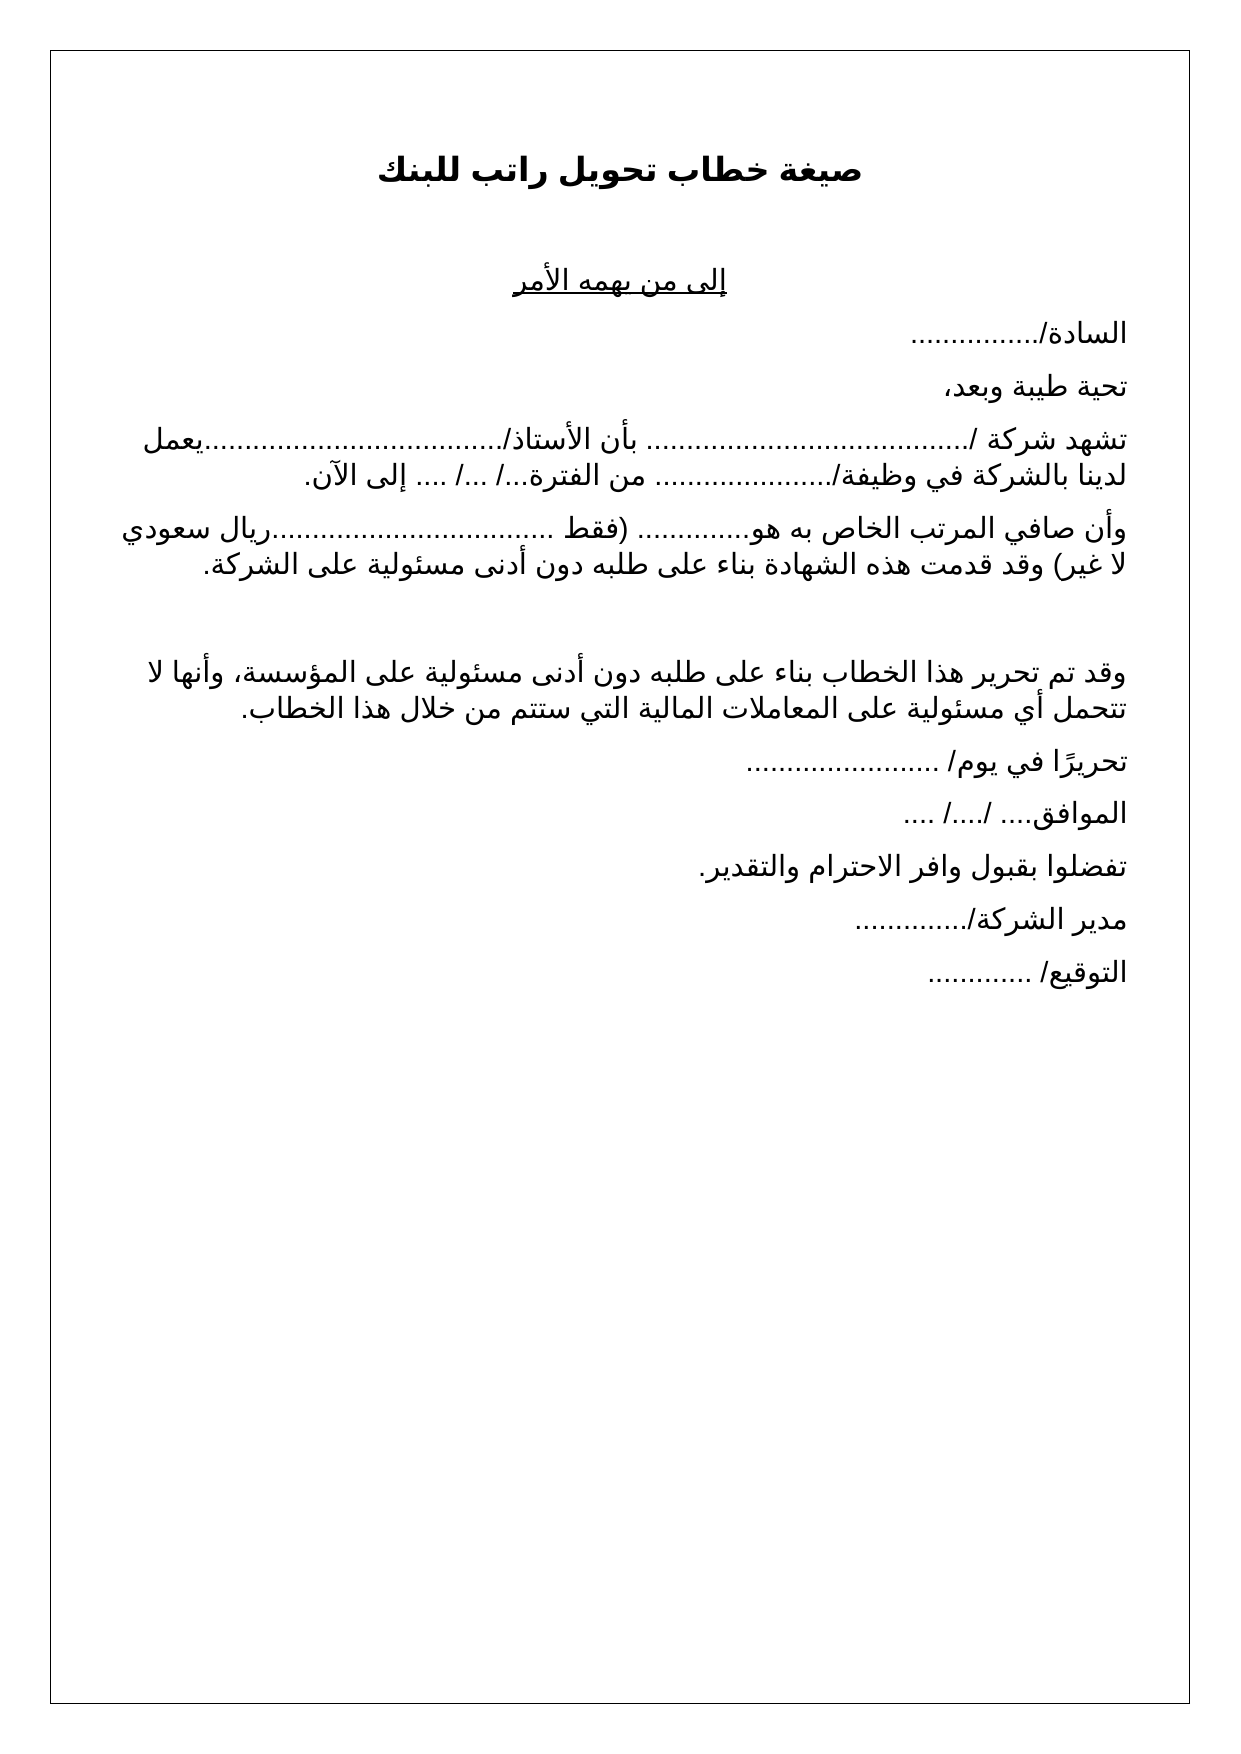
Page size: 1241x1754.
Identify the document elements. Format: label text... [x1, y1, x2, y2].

text تفضلوا بقبول وافر الاحترام والتقدير. [112, 849, 1128, 883]
text الموافق.... /..../ .... [112, 796, 1128, 830]
text التوقيع/ ............. [112, 955, 1128, 988]
text تحية طيبة وبعد، [112, 369, 1128, 402]
text تحريرًا في يوم/ ........................ [112, 744, 1128, 777]
text السادة/................ [112, 316, 1128, 349]
text إلى من يهمه الأمر [112, 263, 1128, 297]
text صيغة خطاب تحويل راتب للبنك [112, 150, 1128, 188]
text وقد تم تحرير هذا الخطاب بناء على طلبه دون أدنى مسئولية على المؤسسة، وأنها لا تتحمل أي مسئولية على المعاملات المالية التي ستتم من خلال هذا الخطاب. [112, 655, 1128, 724]
text مدير الشركة/.............. [112, 902, 1128, 936]
text تشهد شركة /........................................ بأن الأستاذ/.....................................يعمل لدينا بالشركة في وظيفة/...................... من الفترة.../ .../ .... إلى الآن. [112, 422, 1128, 491]
text وأن صافي المرتب الخاص به هو.............. (فقط ...................................ريال سعودي لا غير) وقد قدمت هذه الشهادة بناء على طلبه دون أدنى مسئولية على الشركة. [112, 511, 1128, 580]
